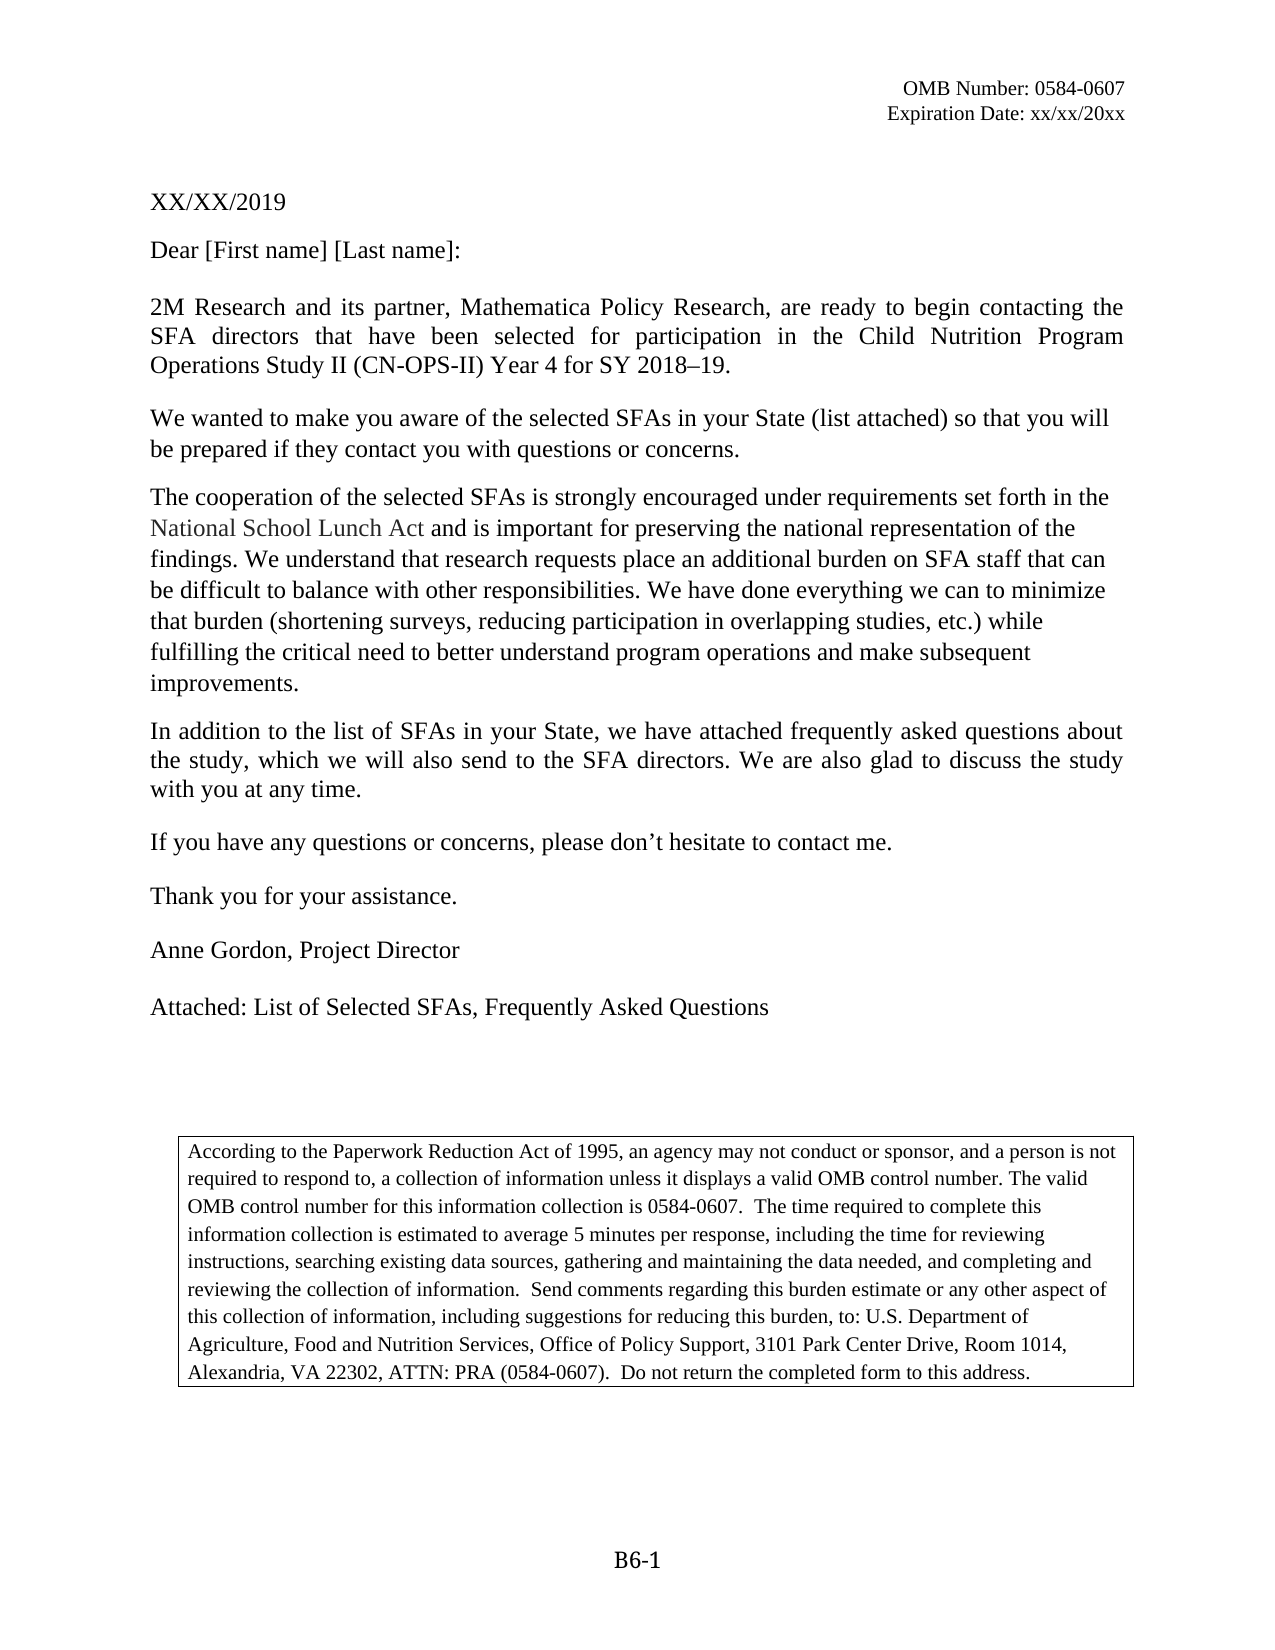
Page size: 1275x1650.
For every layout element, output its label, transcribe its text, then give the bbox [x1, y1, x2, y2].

text The cooperation of the selected SFAs is strongly encouraged under requirements set forth in the National School Lunch Act and is important for preserving the national representation of the findings. We understand that research requests place an additional burden on SFA staff that can be difficult to balance with other responsibilities. We have done everything we can to minimize that burden (shortening surveys, reducing participation in overlapping studies, etc.) while fulfilling the critical need to better understand program operations and make subsequent improvements. [150, 482, 1125, 697]
list According to the Paperwork Reduction Act of 1995, an agency may not conduct or sponsor, and a person is not required to respond to, a collection of information unless it displays a valid OMB control number. The valid OMB control number for this information collection is 0584-0607. The time required to complete this information collection is estimated to average 5 minutes per response, including the time for reviewing instructions, searching existing data sources, gathering and maintaining the data needed, and completing and reviewing the collection of information. Send comments regarding this burden estimate or any other aspect of this collection of information, including suggestions for reducing this burden, to: U.S. Department of Agriculture, Food and Nutrition Services, Office of Policy Support, 3101 Park Center Drive, Room 1014, Alexandria, VA 22302, ATTN: PRA (0584-0607). Do not return the completed form to this address. [179, 1137, 1133, 1386]
text If you have any questions or concerns, please don’t hesitate to contact me. [150, 827, 1125, 856]
text Anne Gordon, Project Director [150, 935, 1125, 964]
text XX/XX/2019 [150, 187, 1125, 216]
text Attached: List of Selected SFAs, Frequently Asked Questions [150, 992, 1200, 1021]
text Dear [First name] [Last name]: [150, 235, 1125, 263]
text In addition to the list of SFAs in your State, we have attached frequently asked questions about the study, which we will also send to the SFA directors. We are also glad to discuss the study with you at any time. [150, 716, 1125, 802]
text Thank you for your assistance. [150, 881, 1125, 910]
text We wanted to make you aware of the selected SFAs in your State (list attached) so that you will be prepared if they contact you with questions or concerns. [150, 403, 1125, 463]
text 2M Research and its partner, Mathematica Policy Research, are ready to begin contacting the SFA directors that have been selected for participation in the Child Nutrition Program Operations Study II (CN-OPS-II) Year 4 for SY 2018–19. [150, 292, 1125, 378]
